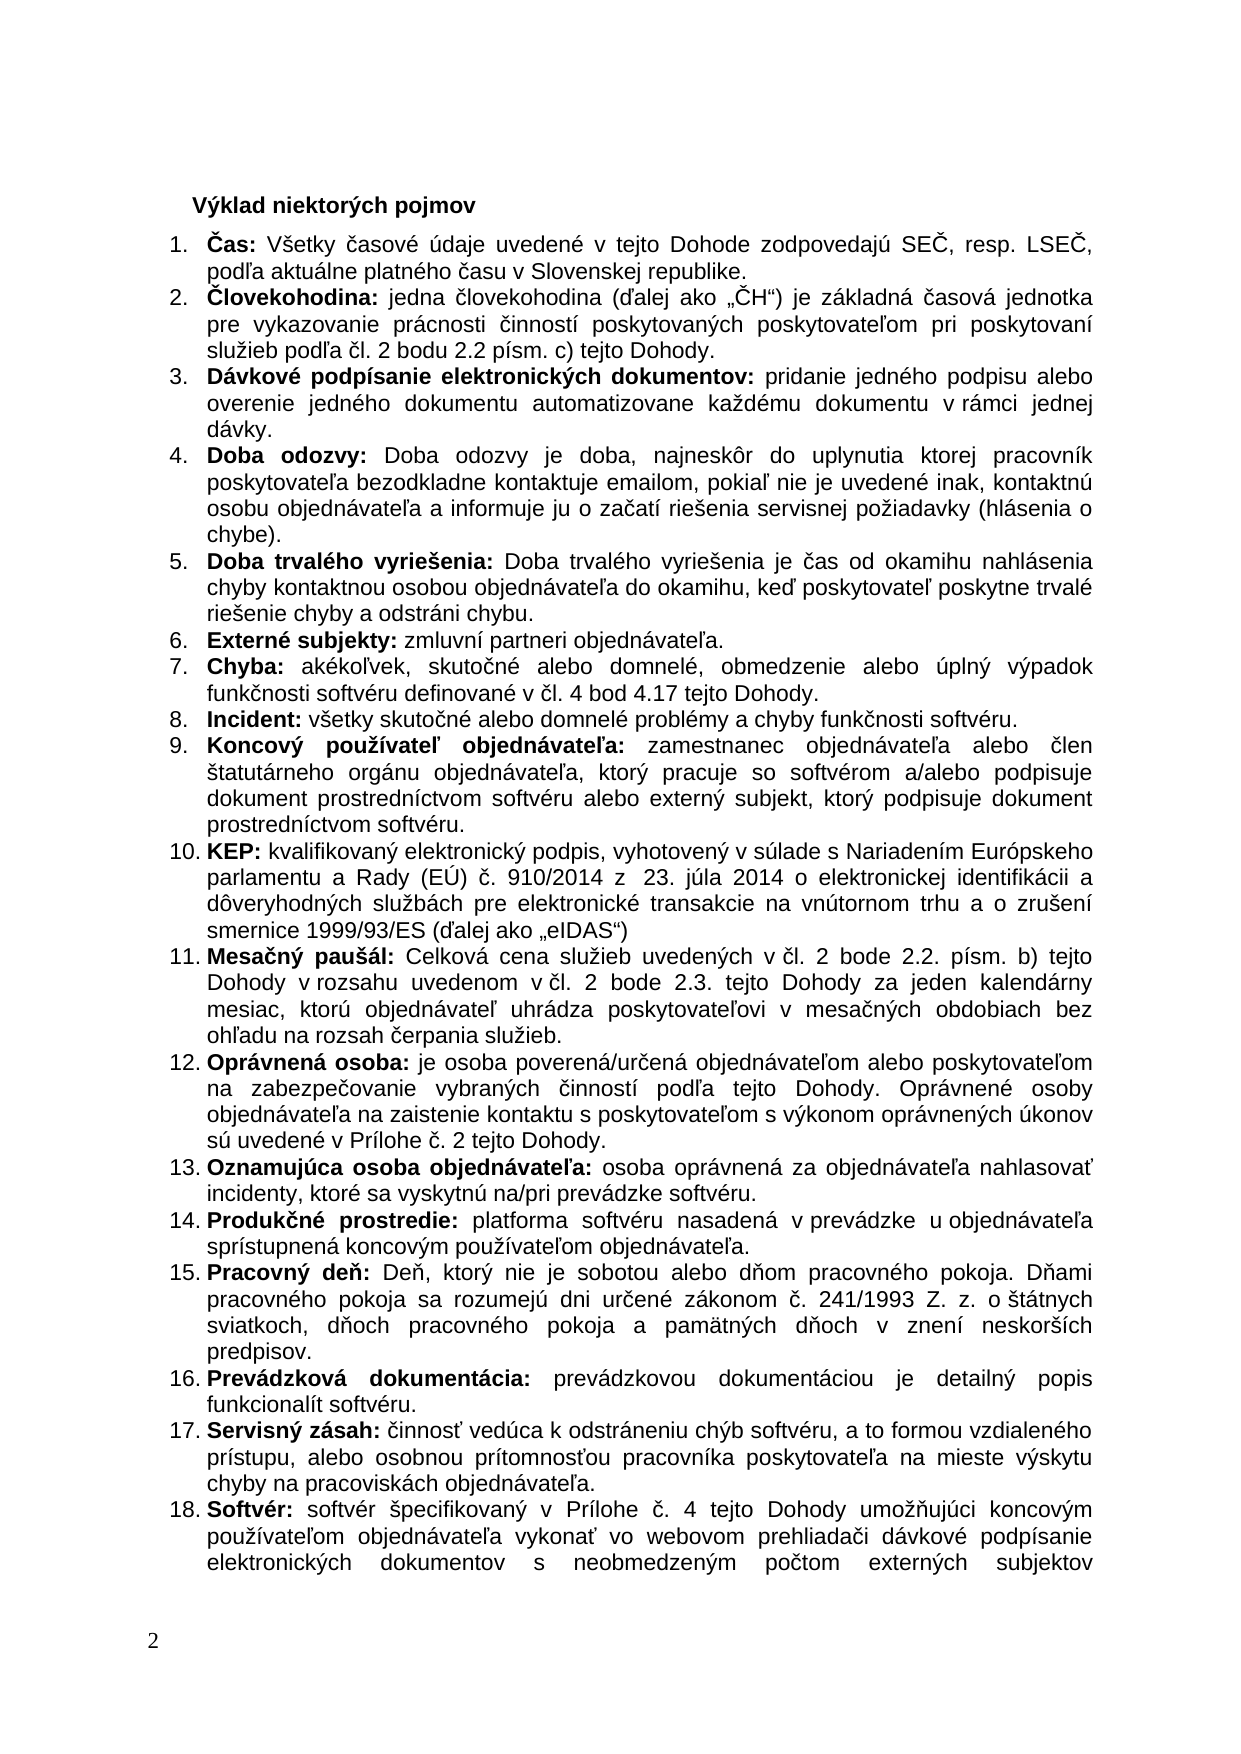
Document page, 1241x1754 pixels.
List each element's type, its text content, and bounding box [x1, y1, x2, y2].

list Produkčné prostredie: platforma softvéru nasadená v prevádzke u objednávateľa sprístupnená koncovým používateľom objednávateľa. [169, 1207, 1093, 1259]
list Externé subjekty: zmluvní partneri objednávateľa. [169, 627, 1093, 653]
list KEP: kvalifikovaný elektronický podpis, vyhotovený v súlade s Nariadením Európskeho parlamentu a Rady (EÚ) č. 910/2014 z 23. júla 2014 o elektronickej identifikácii a dôveryhodných službách pre elektronické transakcie na vnútornom trhu a o zrušení smernice 1999/93/ES (ďalej ako „eIDAS“) [169, 838, 1093, 943]
list Incident: všetky skutočné alebo domnelé problémy a chyby funkčnosti softvéru. [169, 706, 1093, 732]
list Mesačný paušál: Celková cena služieb uvedených v čl. 2 bode 2.2. písm. b) tejto Dohody v rozsahu uvedenom v čl. 2 bode 2.3. tejto Dohody za jeden kalendárny mesiac, ktorú objednávateľ uhrádza poskytovateľovi v mesačných obdobiach bez ohľadu na rozsah čerpania služieb. [169, 943, 1093, 1048]
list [169, 1496, 1093, 1576]
list Koncový používateľ objednávateľa: zamestnanec objednávateľa alebo člen štatutárneho orgánu objednávateľa, ktorý pracuje so softvérom a/alebo podpisuje dokument prostredníctvom softvéru alebo externý subjekt, ktorý podpisuje dokument prostredníctvom softvéru. [169, 732, 1093, 838]
list Človekohodina: jedna človekohodina (ďalej ako „ČH“) je základná časová jednotka pre vykazovanie prácnosti činností poskytovaných poskytovateľom pri poskytovaní služieb podľa čl. 2 bodu 2.2 písm. c) tejto Dohody. [169, 284, 1093, 363]
list Pracovný deň: Deň, ktorý nie je sobotou alebo dňom pracovného pokoja. Dňami pracovného pokoja sa rozumejú dni určené zákonom č. 241/1993 Z. z. o štátnych sviatkoch, dňoch pracovného pokoja a pamätných dňoch v znení neskorších predpisov. [169, 1259, 1093, 1365]
list Chyba: akékoľvek, skutočné alebo domnelé, obmedzenie alebo úplný výpadok funkčnosti softvéru definované v čl. 4 bod 4.17 tejto Dohody. [169, 653, 1093, 706]
list Čas: Všetky časové údaje uvedené v tejto Dohode zodpovedajú SEČ, resp. LSEČ, podľa aktuálne platného času v Slovenskej republike. [169, 231, 1093, 284]
list Oznamujúca osoba objednávateľa: osoba oprávnená za objednávateľa nahlasovať incidenty, ktoré sa vyskytnú na/pri prevádzke softvéru. [169, 1154, 1093, 1207]
list Servisný zásah: činnosť vedúca k odstráneniu chýb softvéru, a to formou vzdialeného prístupu, alebo osobnou prítomnosťou pracovníka poskytovateľa na mieste výskytu chyby na pracoviskách objednávateľa. [169, 1417, 1093, 1496]
list Dávkové podpísanie elektronických dokumentov: pridanie jedného podpisu alebo overenie jedného dokumentu automatizovane každému dokumentu v rámci jednej dávky. [169, 363, 1093, 442]
list Prevádzková dokumentácia: prevádzkovou dokumentáciou je detailný popis funkcionalít softvéru. [169, 1365, 1093, 1417]
list Doba odozvy: Doba odozvy je doba, najneskôr do uplynutia ktorej pracovník poskytovateľa bezodkladne kontaktuje emailom, pokiaľ nie je uvedené inak, kontaktnú osobu objednávateľa a informuje ju o začatí riešenia servisnej požiadavky (hlásenia o chybe). [169, 442, 1093, 548]
list Oprávnená osoba: je osoba poverená/určená objednávateľom alebo poskytovateľom na zabezpečovanie vybraných činností podľa tejto Dohody. Oprávnené osoby objednávateľa na zaistenie kontaktu s poskytovateľom s výkonom oprávnených úkonov sú uvedené v Prílohe č. 2 tejto Dohody. [169, 1048, 1093, 1154]
list Doba trvalého vyriešenia: Doba trvalého vyriešenia je čas od okamihu nahlásenia chyby kontaktnou osobou objednávateľa do okamihu, keď poskytovateľ poskytne trvalé riešenie chyby a odstráni chybu. [169, 548, 1093, 627]
text Výklad niektorých pojmov [192, 192, 1093, 218]
